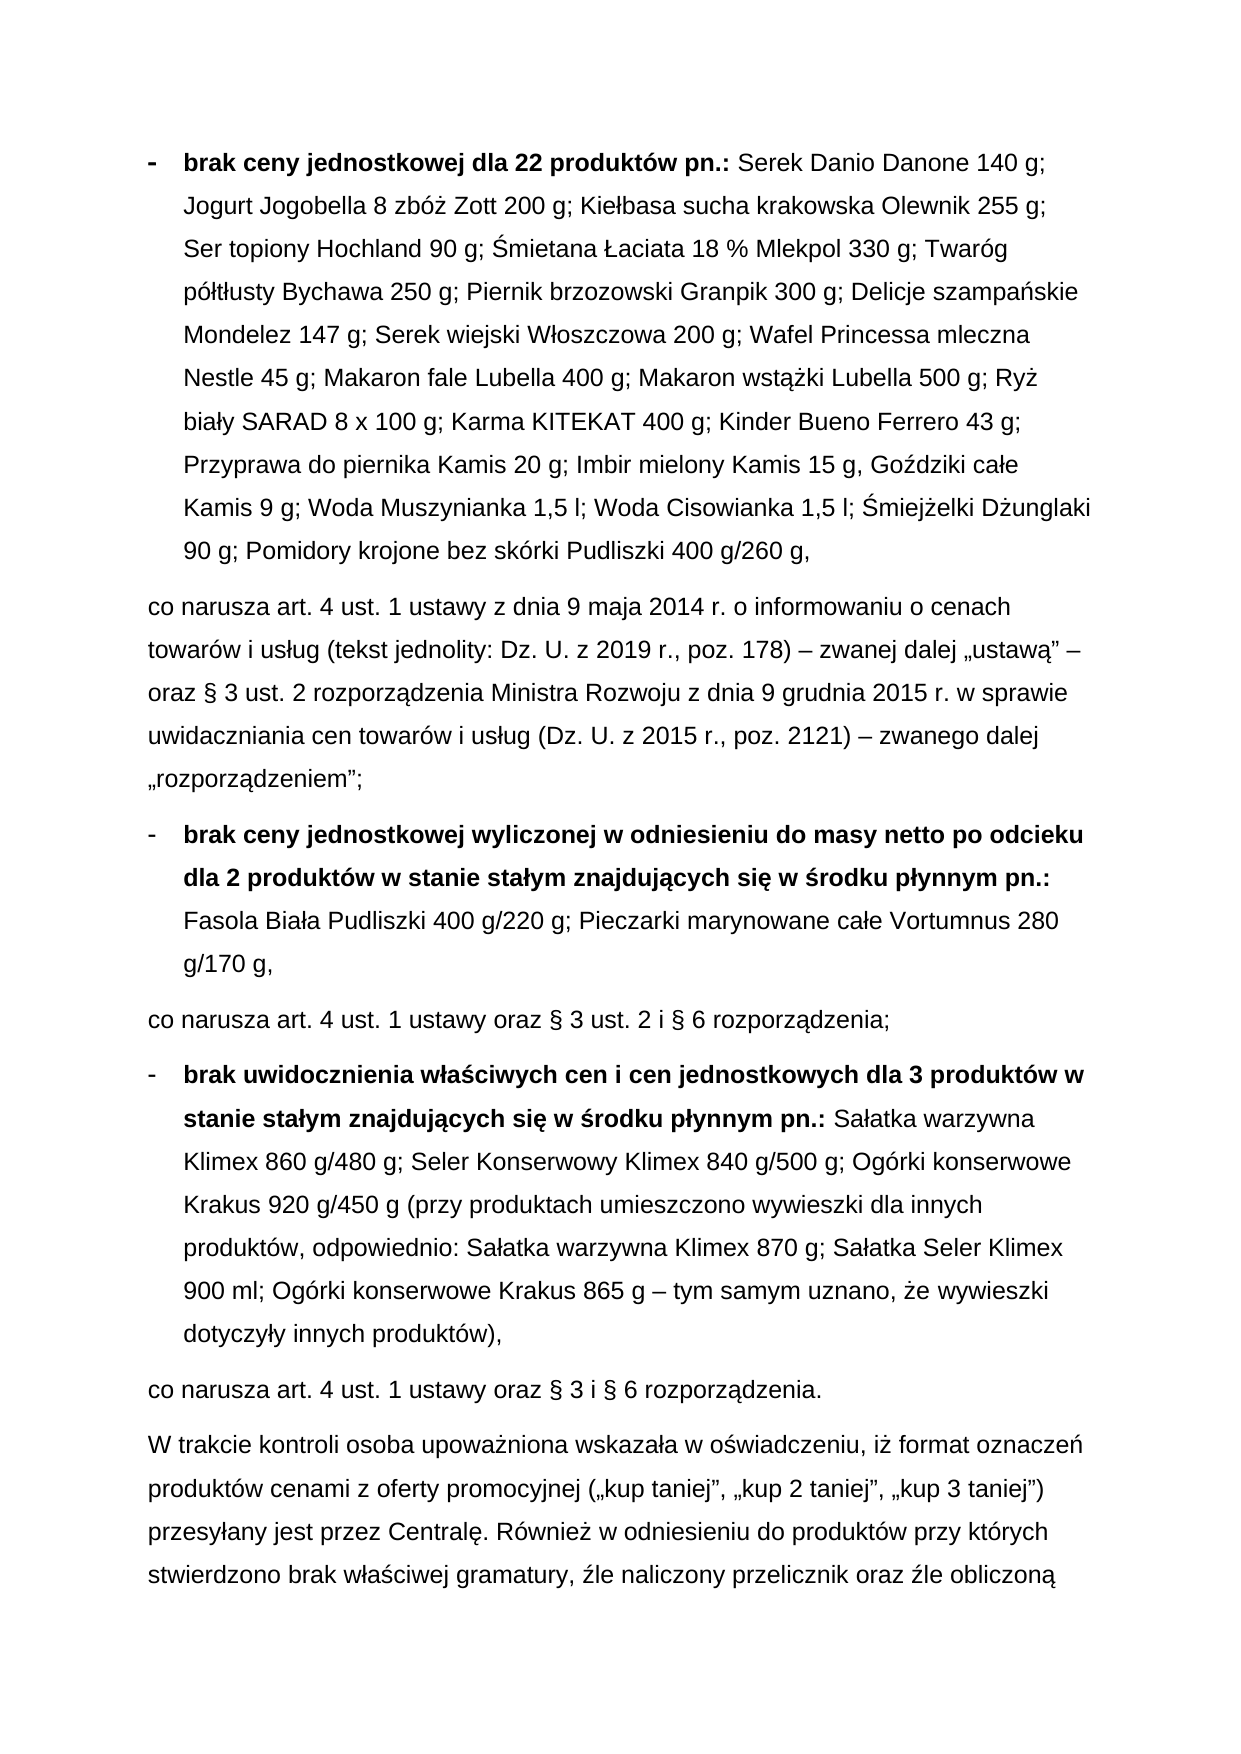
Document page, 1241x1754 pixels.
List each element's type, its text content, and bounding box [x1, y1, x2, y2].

subtitle brak ceny jednostkowej dla 22 produktów pn.: Serek Danio Danone 140 g; Jogurt Jogobella 8 zbóż Zott 200 g; Kiełbasa sucha krakowska Olewnik 255 g; Ser topiony Hochland 90 g; Śmietana Łaciata 18 % Mlekpol 330 g; Twaróg półtłusty Bychawa 250 g; Piernik brzozowski Granpik 300 g; Delicje szampańskie Mondelez 147 g; Serek wiejski Włoszczowa 200 g; Wafel Princessa mleczna Nestle 45 g; Makaron fale Lubella 400 g; Makaron wstążki Lubella 500 g; Ryż biały SARAD 8 x 100 g; Karma KITEKAT 400 g; Kinder Bueno Ferrero 43 g; Przyprawa do piernika Kamis 20 g; Imbir mielony Kamis 15 g, Goździki całe Kamis 9 g; Woda Muszynianka 1,5 l; Woda Cisowianka 1,5 l; Śmiejżelki Dżunglaki 90 g; Pomidory krojone bez skórki Pudliszki 400 g/260 g, [148, 148, 1093, 564]
subtitle brak uwidocznienia właściwych cen i cen jednostkowych dla 3 produktów w stanie stałym znajdujących się w środku płynnym pn.: Sałatka warzywna Klimex 860 g/480 g; Seler Konserwowy Klimex 840 g/500 g; Ogórki konserwowe Krakus 920 g/450 g (przy produktach umieszczono wywieszki dla innych produktów, odpowiednio: Sałatka warzywna Klimex 870 g; Sałatka Seler Klimex 900 ml; Ogórki konserwowe Krakus 865 g – tym samym uznano, że wywieszki dotyczyły innych produktów), [148, 1060, 1093, 1348]
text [148, 1430, 1093, 1588]
text co narusza art. 4 ust. 1 ustawy oraz § 3 ust. 2 i § 6 rozporządzenia; [148, 1005, 1093, 1033]
subtitle brak ceny jednostkowej wyliczonej w odniesieniu do masy netto po odcieku dla 2 produktów w stanie stałym znajdujących się w środku płynnym pn.: Fasola Biała Pudliszki 400 g/220 g; Pieczarki marynowane całe Vortumnus 280 g/170 g, [148, 819, 1093, 978]
text co narusza art. 4 ust. 1 ustawy z dnia 9 maja 2014 r. o informowaniu o cenach towarów i usług (tekst jednolity: Dz. U. z 2019 r., poz. 178) – zwanej dalej „ustawą” – oraz § 3 ust. 2 rozporządzenia Ministra Rozwoju z dnia 9 grudnia 2015 r. w sprawie uwidaczniania cen towarów i usług (Dz. U. z 2015 r., poz. 2121) – zwanego dalej „rozporządzeniem”; [148, 591, 1093, 793]
text co narusza art. 4 ust. 1 ustawy oraz § 3 i § 6 rozporządzenia. [148, 1375, 1093, 1403]
